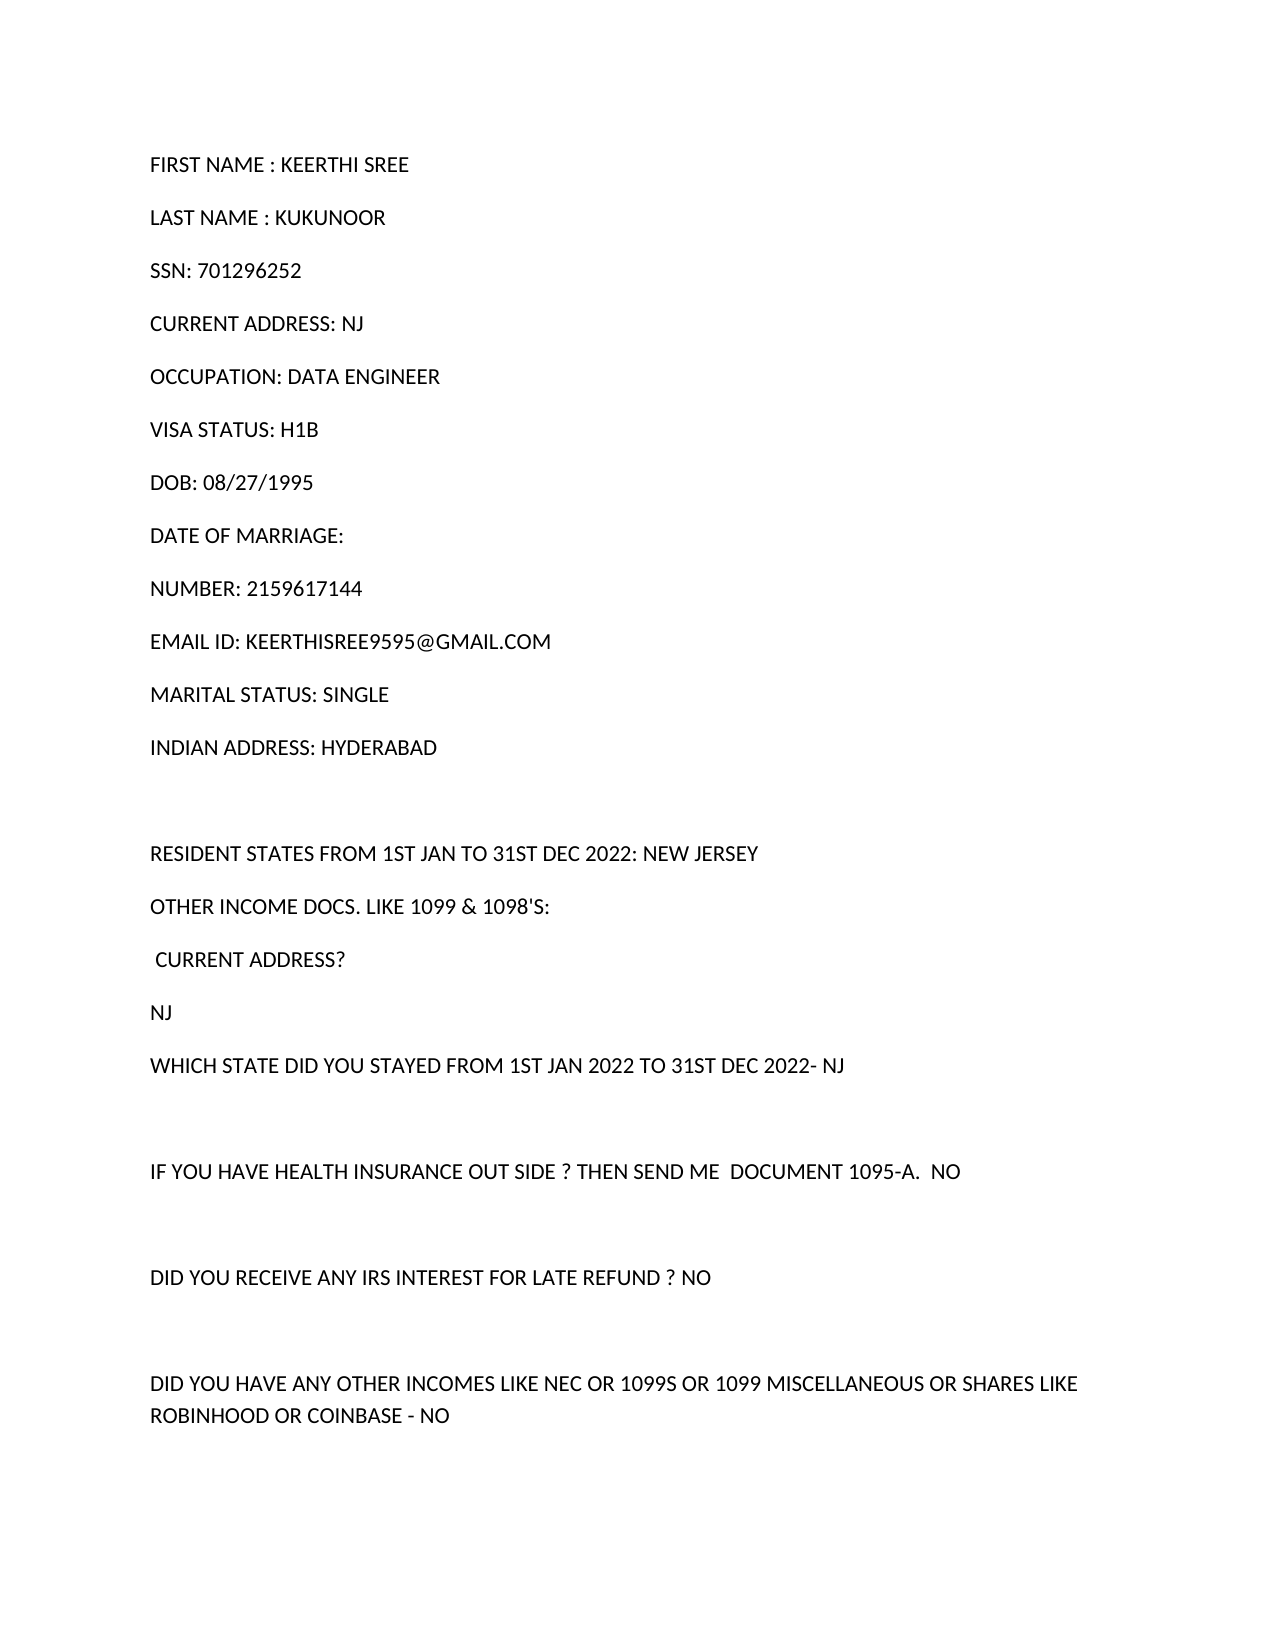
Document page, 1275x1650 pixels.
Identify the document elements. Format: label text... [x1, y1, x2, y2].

text DOB: 08/27/1995 [150, 468, 1125, 496]
text MARITAL STATUS: SINGLE [150, 680, 1125, 708]
text DATE OF MARRIAGE: [150, 521, 1125, 549]
text DID YOU HAVE ANY OTHER INCOMES LIKE NEC OR 1099S OR 1099 MISCELLANEOUS OR SHARES LIKE ROBINHOOD OR COINBASE - NO [150, 1369, 1125, 1430]
text IF YOU HAVE HEALTH INSURANCE OUT SIDE ? THEN SEND ME DOCUMENT 1095-A. NO [150, 1157, 1125, 1185]
text DID YOU RECEIVE ANY IRS INTEREST FOR LATE REFUND ? NO [150, 1263, 1125, 1291]
text VISA STATUS: H1B [150, 415, 1125, 443]
text EMAIL ID: KEERTHISREE9595@GMAIL.COM [150, 627, 1125, 655]
text OCCUPATION: DATA ENGINEER [150, 362, 1125, 390]
text CURRENT ADDRESS? [150, 945, 1125, 973]
text NJ [150, 998, 1125, 1026]
text WHICH STATE DID YOU STAYED FROM 1ST JAN 2022 TO 31ST DEC 2022- NJ [150, 1051, 1125, 1079]
text SSN: 701296252 [150, 256, 1125, 284]
text CURRENT ADDRESS: NJ [150, 309, 1125, 337]
text RESIDENT STATES FROM 1ST JAN TO 31ST DEC 2022: NEW JERSEY [150, 839, 1125, 867]
text NUMBER: 2159617144 [150, 574, 1125, 602]
text INDIAN ADDRESS: HYDERABAD [150, 733, 1125, 761]
text OTHER INCOME DOCS. LIKE 1099 & 1098'S: [150, 892, 1125, 920]
text LAST NAME : KUKUNOOR [150, 203, 1125, 231]
text FIRST NAME : KEERTHI SREE [150, 150, 1125, 178]
